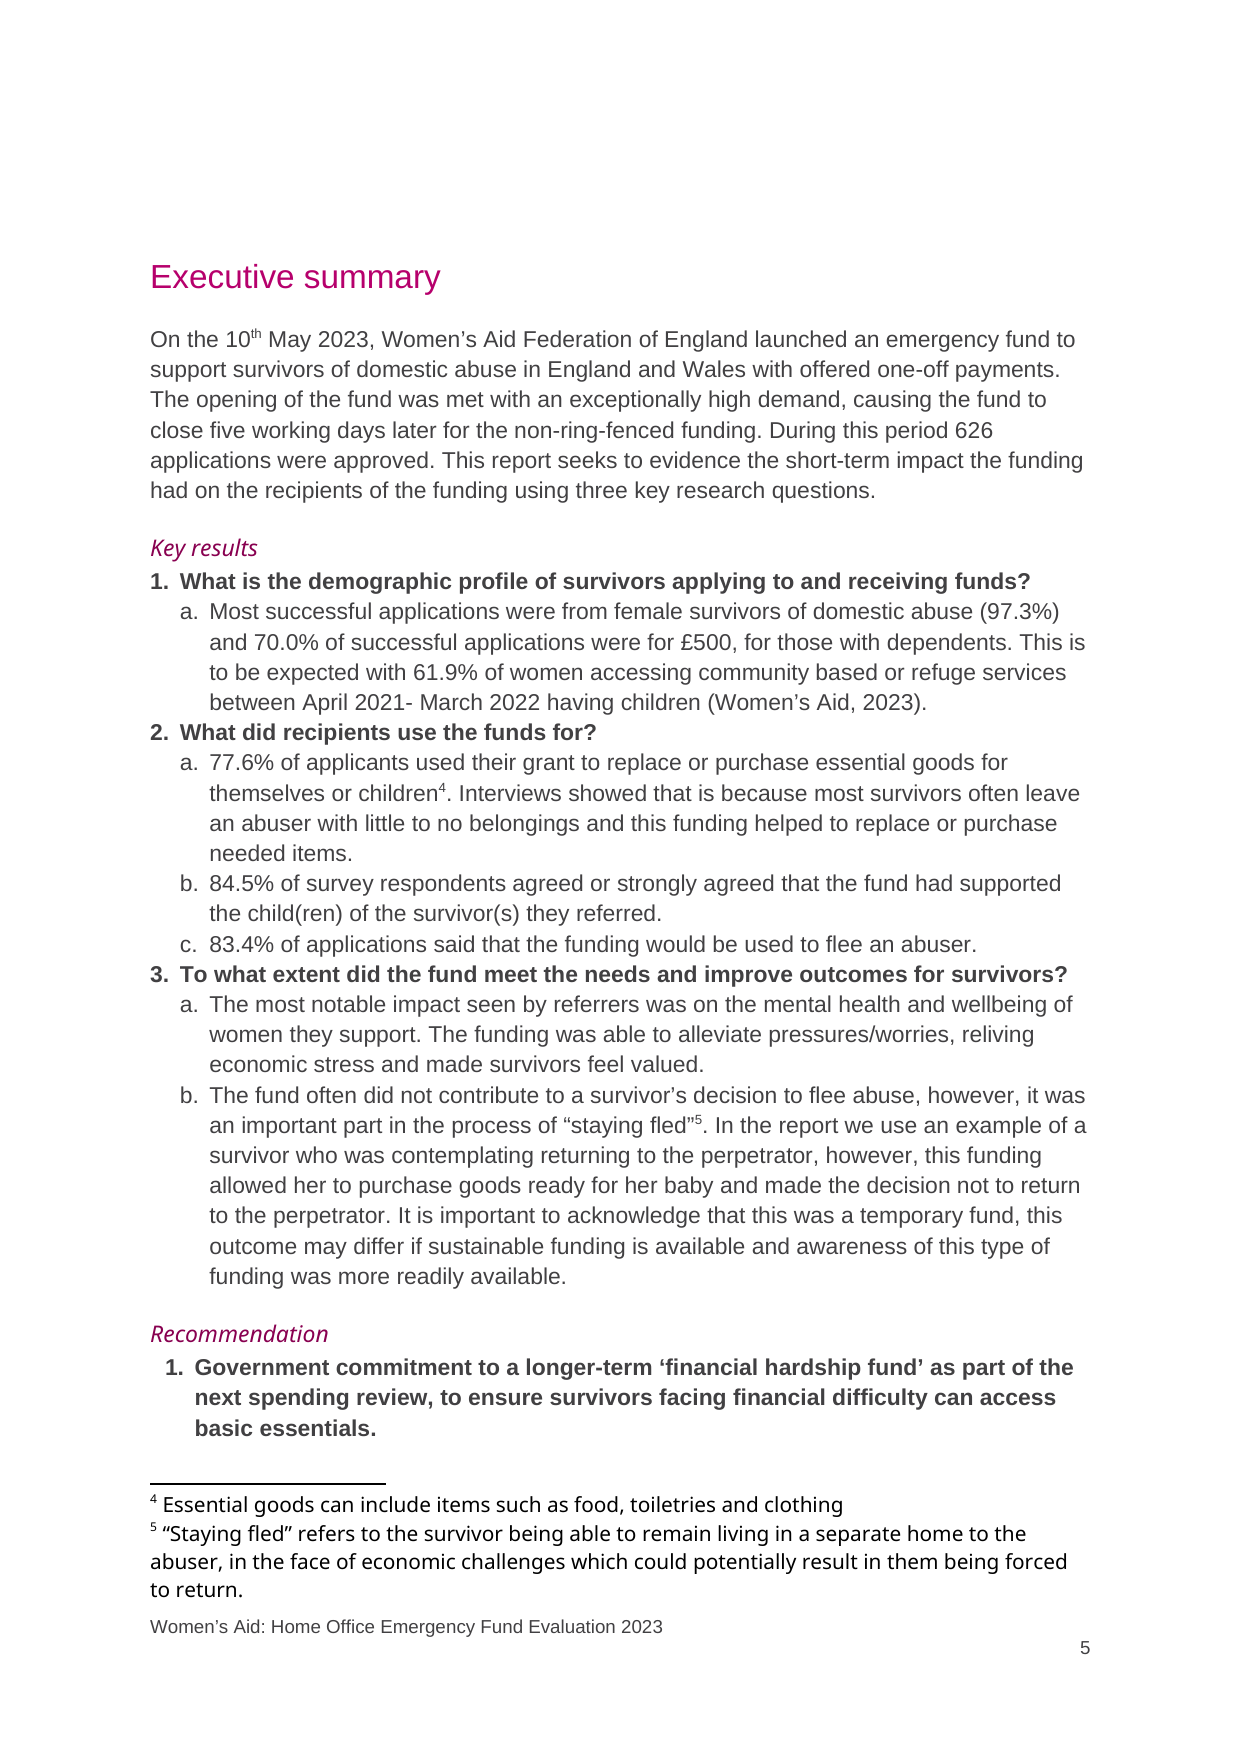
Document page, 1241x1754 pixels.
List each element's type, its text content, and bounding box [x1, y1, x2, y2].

text On the 10th May 2023, Women’s Aid Federation of England launched an emergency fund to support survivors of domestic abuse in England and Wales with offered one-off payments. The opening of the fund was met with an exceptionally high demand, causing the fund to close five working days later for the non-ring-fenced funding. During this period 626 applications were approved. This report seeks to evidence the short-term impact the funding had on the recipients of the funding using three key research questions. [150, 326, 1090, 503]
list What did recipients use the funds for? [150, 719, 1090, 746]
list Government commitment to a longer-term ‘financial hardship fund’ as part of the next spending review, to ensure survivors facing financial difficulty can access basic essentials. [165, 1354, 1090, 1441]
list To what extent did the fund meet the needs and improve outcomes for survivors? [150, 961, 1090, 987]
list 84.5% of survey respondents agreed or strongly agreed that the fund had supported the child(ren) of the survivor(s) they referred. [179, 870, 1090, 927]
list The fund often did not contribute to a survivor’s decision to flee abuse, however, it was an important part in the process of “staying fled”. In the report we use an example of a survivor who was contemplating returning to the perpetrator, however, this funding allowed her to purchase goods ready for her baby and made the decision not to return to the perpetrator. It is important to acknowledge that this was a temporary fund, this outcome may differ if sustainable funding is available and awareness of this type of funding was more readily available. [179, 1082, 1090, 1289]
list Most successful applications were from female survivors of domestic abuse (97.3%) and 70.0% of successful applications were for £500, for those with dependents. This is to be expected with 61.9% of women accessing community based or refuge services between April 2021- March 2022 having children (Women’s Aid, 2023). [179, 598, 1090, 715]
list 77.6% of applicants used their grant to replace or purchase essential goods for themselves or children. Interviews showed that is because most survivors often leave an abuser with little to no belongings and this funding helped to replace or purchase needed items. [179, 749, 1090, 866]
list The most notable impact seen by referrers was on the mental health and wellbeing of women they support. The funding was able to alleviate pressures/worries, reliving economic stress and made survivors feel valued. [179, 991, 1090, 1078]
list 83.4% of applications said that the funding would be used to flee an abuser. [179, 931, 1090, 957]
subtitle Key results [150, 532, 1090, 563]
subtitle Executive summary [150, 257, 1090, 295]
list What is the demographic profile of survivors applying to and receiving funds? [150, 568, 1090, 594]
subtitle Recommendation [150, 1318, 1090, 1349]
